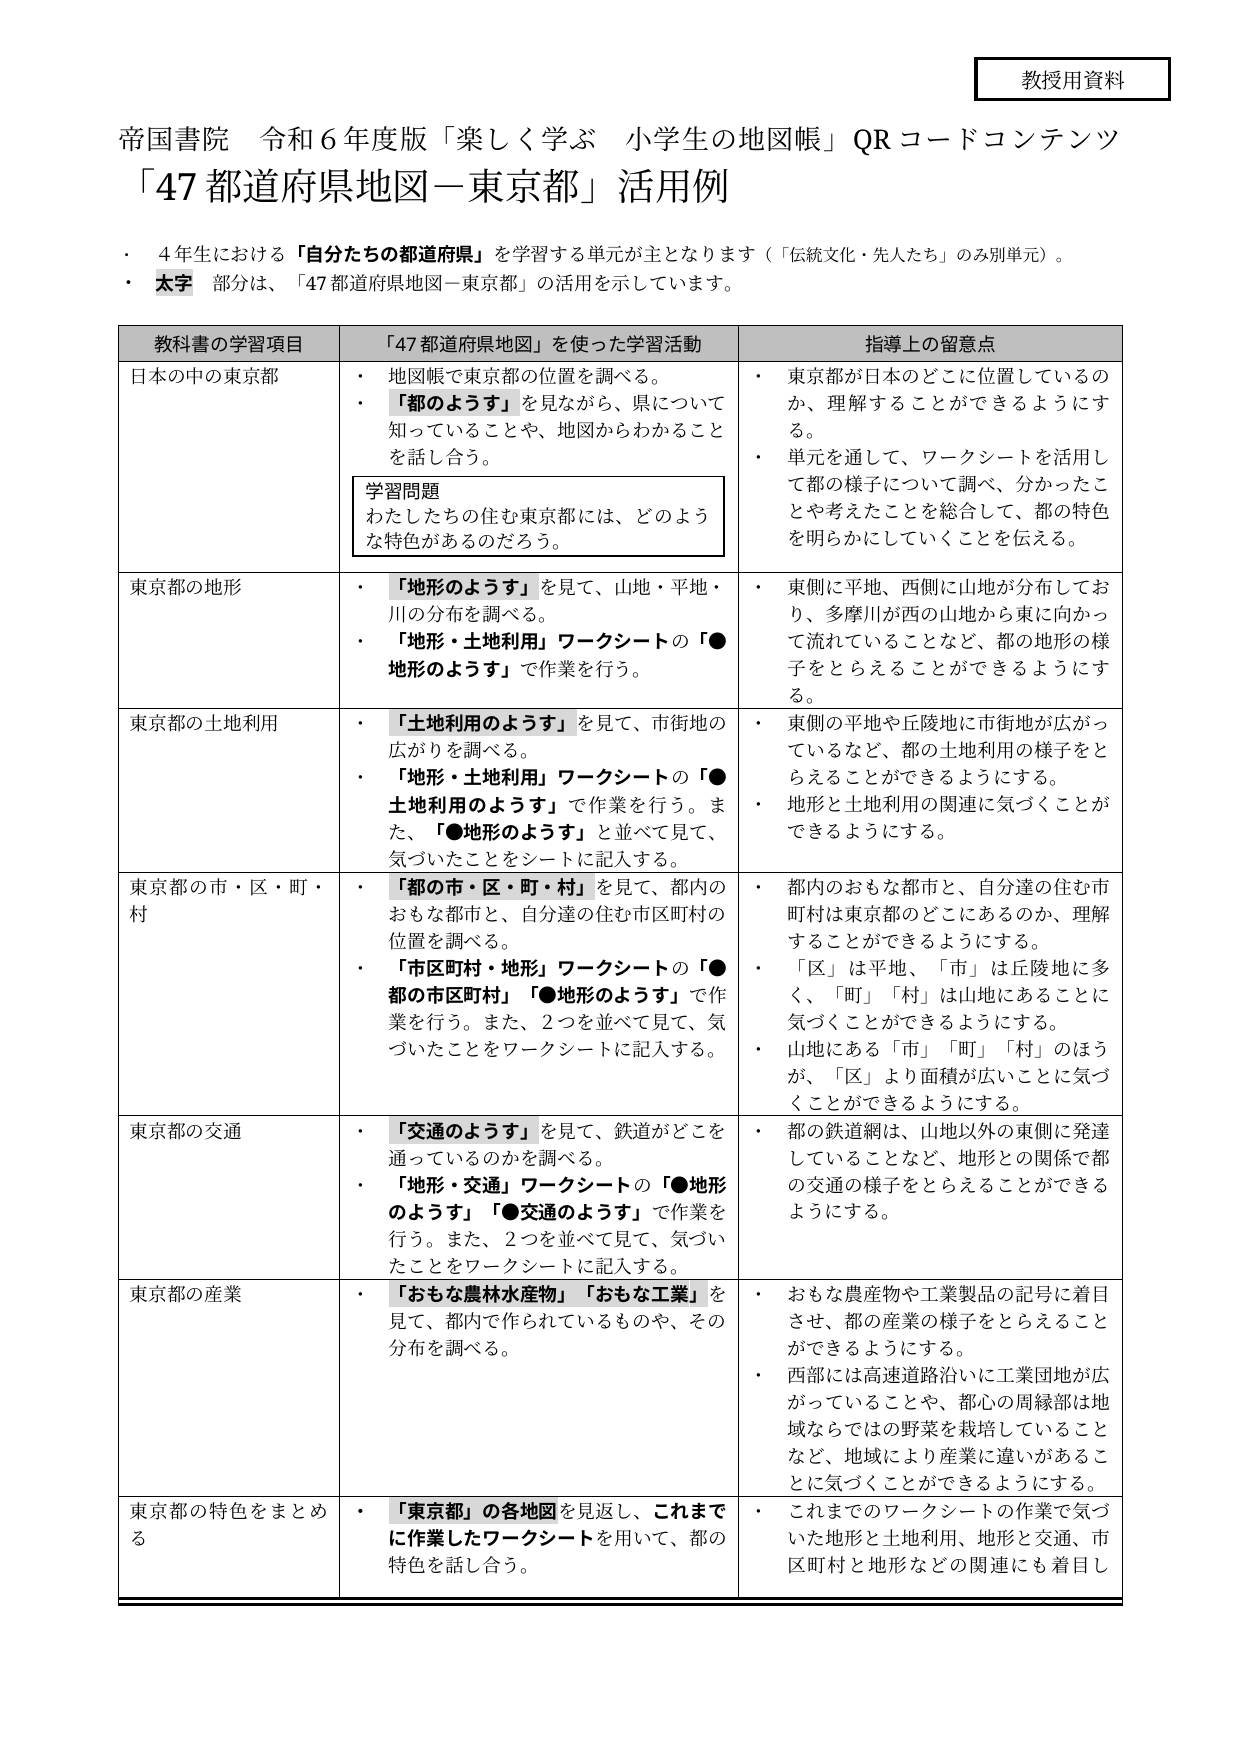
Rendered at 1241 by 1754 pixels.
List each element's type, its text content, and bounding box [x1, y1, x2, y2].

text 帝国書院 令和６年度版「楽しく学ぶ 小学生の地図帳」QRコードコンテンツ「47都道府県地図－東京都」活用例 [118, 118, 1122, 211]
table_cell 都内のおもな都市と、自分達の住む市町村は東京都のどこにあるのか、理解することができるようにする。 「区」は平地、「市」は丘陵地に多く、「町」「村」は山地にあることに気づくことができるようにする。 山地にある「市」「町」「村」のほうが、「区」より面積が広いことに気づくことができるようにする。 [739, 873, 1122, 1115]
table_cell おもな農産物や工業製品の記号に着目させ、都の産業の様子をとらえることができるようにする。 西部には高速道路沿いに工業団地が広がっていることや、都心の周縁部は地域ならではの野菜を栽培していることなど、地域により産業に違いがあることに気づくことができるようにする。 [739, 1280, 1122, 1496]
table_header 「47都道府県地図」を使った学習活動 [340, 326, 738, 361]
table_cell 東側の平地や丘陵地に市街地が広がっているなど、都の土地利用の様子をとらえることができるようにする。 地形と土地利用の関連に気づくことができるようにする。 [739, 709, 1122, 872]
table_cell 「土地利用のようす」を見て、市街地の広がりを調べる。 「地形・土地利用」ワークシートの「●土地利用のようす」で作業を行う。また、「●地形のようす」と並べて見て、気づいたことをシートに記入する。 [340, 709, 738, 872]
table_cell 地図帳で東京都の位置を調べる。 「都のようす」を見ながら、県について知っていることや、地図からわかることを話し合う。 [340, 362, 738, 572]
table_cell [340, 1497, 738, 1597]
table_cell 日本の中の東京都 [119, 362, 339, 572]
table_cell 東京都の市・区・町・村 [119, 873, 339, 1115]
table_cell 東京都の地形 [119, 573, 339, 708]
table_cell 東京都の土地利用 [119, 709, 339, 872]
table_header 指導上の留意点 [739, 326, 1122, 361]
table_cell 「交通のようす」を見て、鉄道がどこを通っているのかを調べる。 「地形・交通」ワークシートの「●地形のようす」「●交通のようす」で作業を行う。また、２つを並べて見て、気づいたことをワークシートに記入する。 [340, 1116, 738, 1279]
table_cell 東側に平地、西側に山地が分布しており、多摩川が西の山地から東に向かって流れていることなど、都の地形の様子をとらえることができるようにする。 [739, 573, 1122, 708]
table_cell 「おもな農林水産物」「おもな工業」を見て、都内で作られているものや、その分布を調べる。 [340, 1280, 738, 1496]
table_cell 東京都の交通 [119, 1116, 339, 1279]
table_cell 東京都の特色をまとめる [119, 1497, 339, 1597]
table_header 教科書の学習項目 [119, 326, 339, 361]
list ４年生における「自分たちの都道府県」を学習する単元が主となります（「伝統文化・先人たち」のみ別単元）。 [118, 240, 1122, 267]
table_cell 東京都の産業 [119, 1280, 339, 1496]
table_cell 「地形のようす」を見て、山地・平地・川の分布を調べる。 「地形・土地利用」ワークシートの「●地形のようす」で作業を行う。 [340, 573, 738, 708]
table_cell 「都の市・区・町・村」を見て、都内のおもな都市と、自分達の住む市区町村の位置を調べる。 「市区町村・地形」ワークシートの「●都の市区町村」「●地形のようす」で作業を行う。また、２つを並べて見て、気づいたことをワークシートに記入する。 [340, 873, 738, 1115]
table_cell 都の鉄道網は、山地以外の東側に発達していることなど、地形との関係で都の交通の様子をとらえることができるようにする。 [739, 1116, 1122, 1279]
table_cell 東京都が日本のどこに位置しているのか、理解することができるようにする。 単元を通して、ワークシートを活用して都の様子について調べ、分かったことや考えたことを総合して、都の特色を明らかにしていくことを伝える。 [739, 362, 1122, 572]
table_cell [739, 1497, 1122, 1597]
list 太字 部分は、「47都道府県地図－東京都」の活用を示しています。 [118, 267, 1122, 297]
